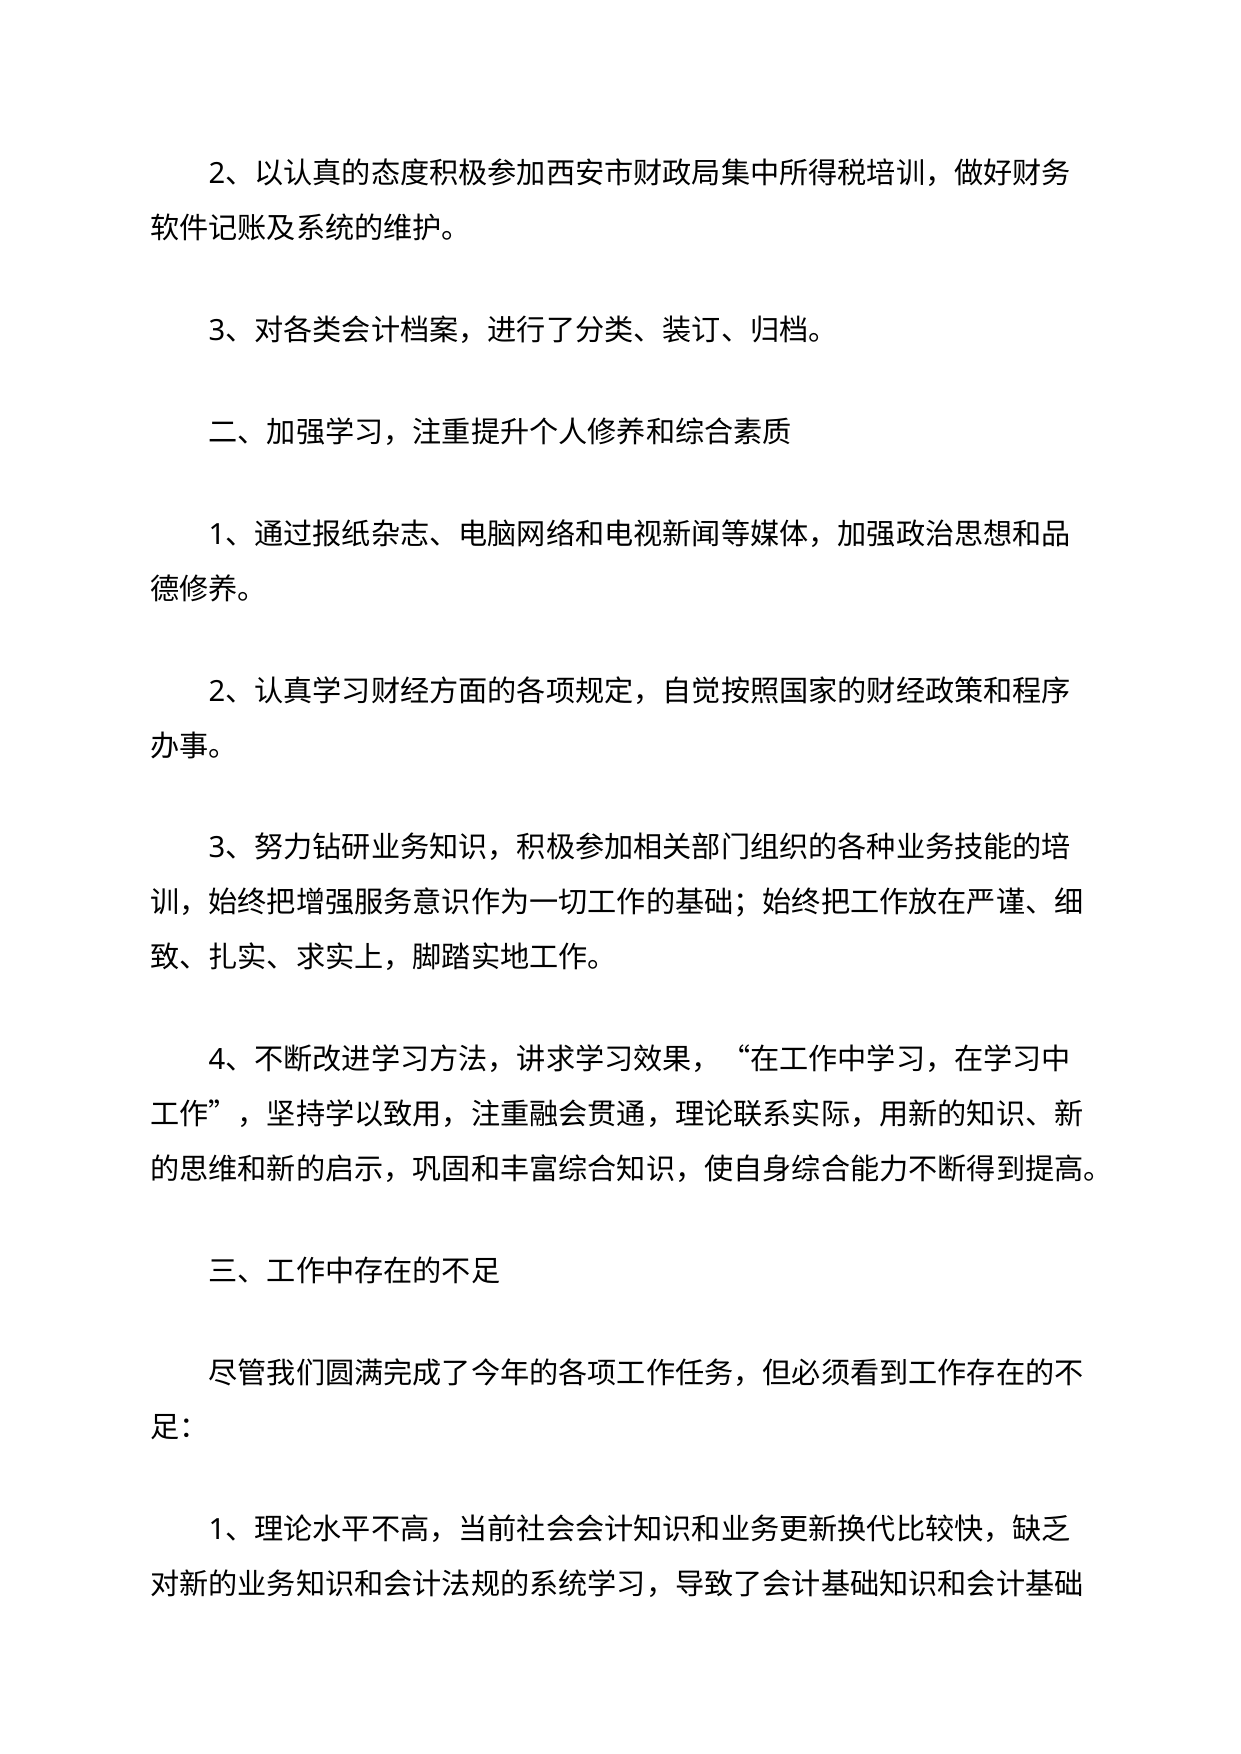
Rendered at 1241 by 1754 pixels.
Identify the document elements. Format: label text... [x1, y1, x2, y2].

text 1、通过报纸杂志、电脑网络和电视新闻等媒体，加强政治思想和品德修养。 [150, 511, 1090, 608]
text 2、认真学习财经方面的各项规定，自觉按照国家的财经政策和程序办事。 [150, 667, 1090, 764]
text 二、加强学习，注重提升个人修养和综合素质 [150, 409, 1090, 451]
text 3、努力钻研业务知识，积极参加相关部门组织的各种业务技能的培训，始终把增强服务意识作为一切工作的基础；始终把工作放在严谨、细致、扎实、求实上，脚踏实地工作。 [150, 824, 1090, 976]
text 3、对各类会计档案，进行了分类、装订、归档。 [150, 307, 1090, 349]
text 尽管我们圆满完成了今年的各项工作任务，但必须看到工作存在的不足： [150, 1349, 1090, 1446]
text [150, 1506, 1090, 1603]
text 4、不断改进学习方法，讲求学习效果，“在工作中学习，在学习中工作”，坚持学以致用，注重融会贯通，理论联系实际，用新的知识、新的思维和新的启示，巩固和丰富综合知识，使自身综合能力不断得到提高。 [150, 1036, 1090, 1188]
text 三、工作中存在的不足 [150, 1247, 1090, 1290]
text 2、以认真的态度积极参加西安市财政局集中所得税培训，做好财务软件记账及系统的维护。 [150, 150, 1090, 247]
